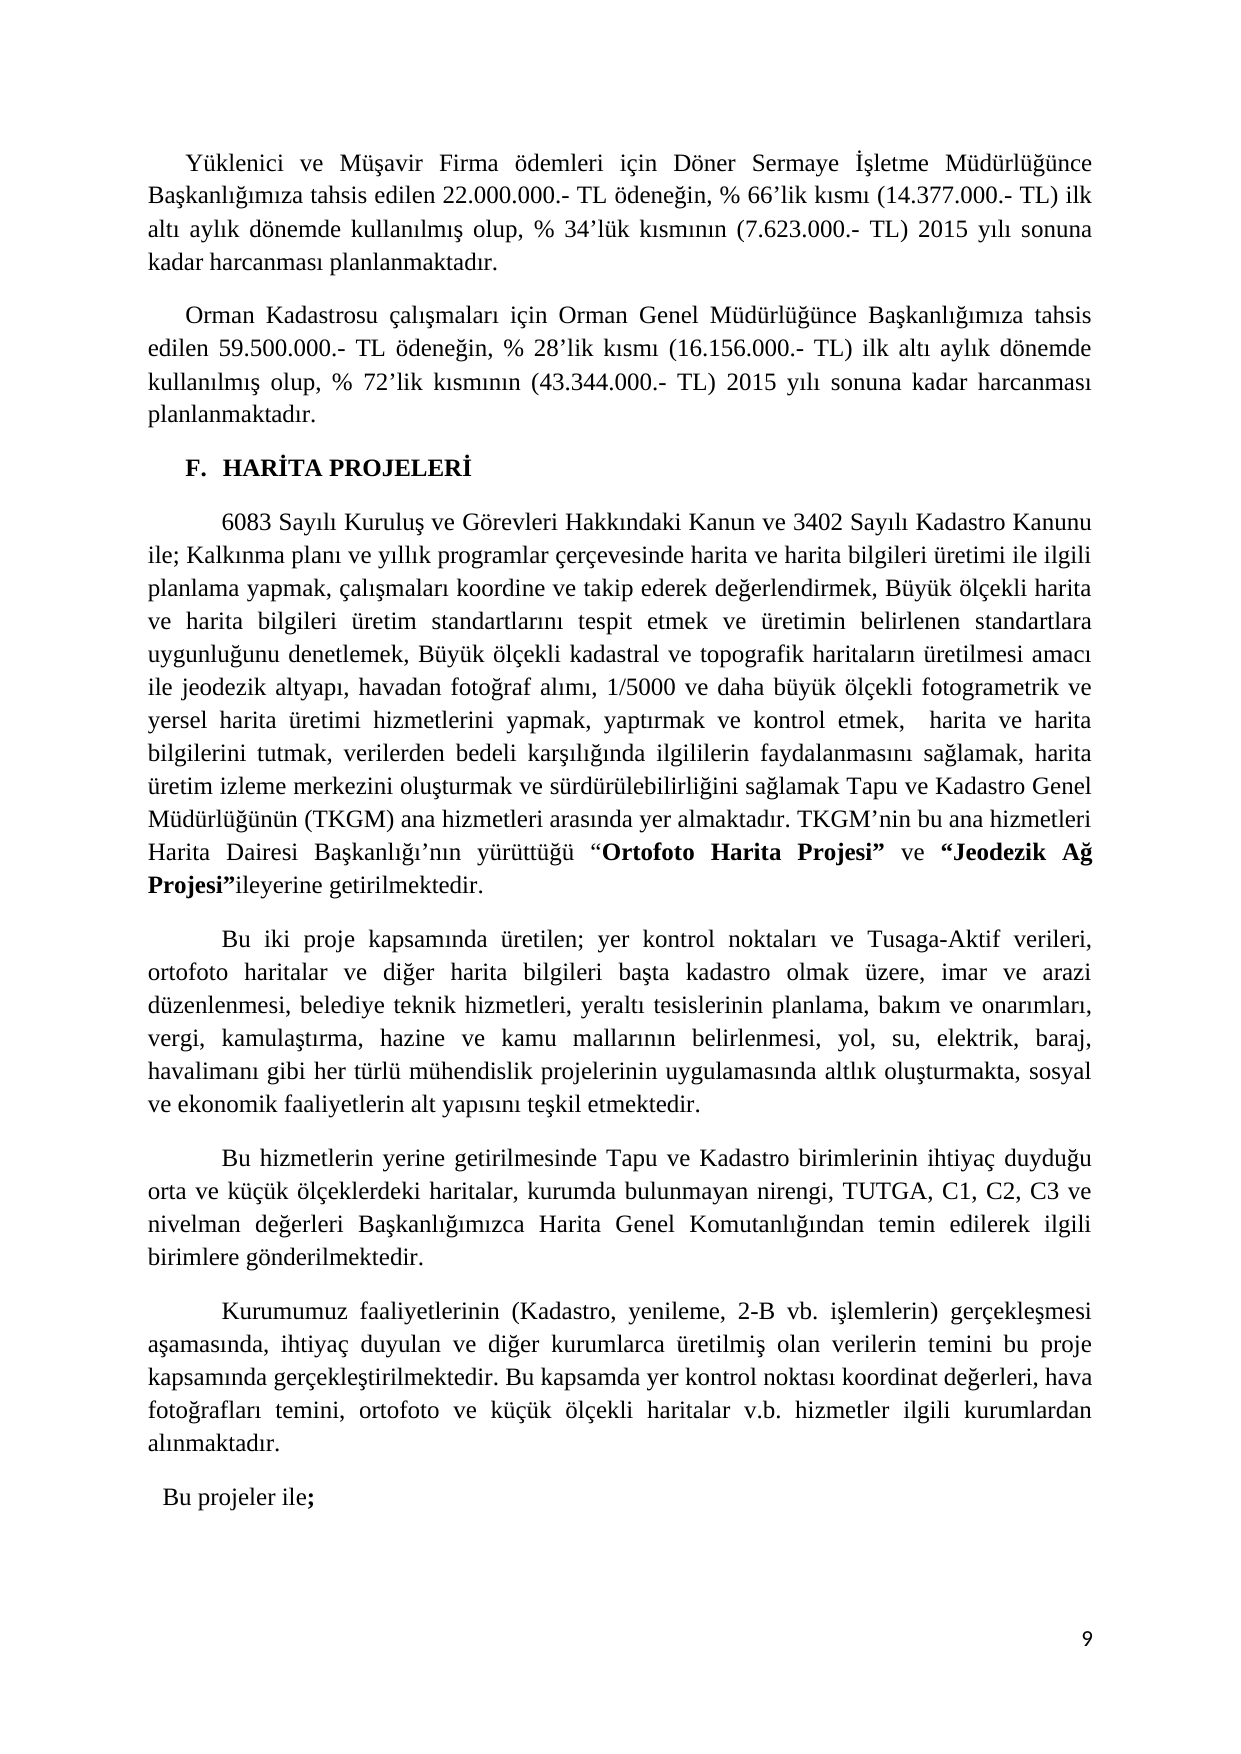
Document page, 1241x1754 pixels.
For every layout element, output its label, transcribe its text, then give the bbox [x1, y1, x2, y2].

list HARİTA PROJELERİ [185, 453, 1093, 482]
text Bu projeler ile; [148, 1482, 1093, 1511]
text Orman Kadastrosu çalışmaları için Orman Genel Müdürlüğünce Başkanlığımıza tahsis edilen 59.500.000.- TL ödeneğin, % 28’lik kısmı (16.156.000.- TL) ilk altı aylık dönemde kullanılmış olup, % 72’lik kısmının (43.344.000.- TL) 2015 yılı sonuna kadar harcanması planlanmaktadır. [148, 301, 1093, 428]
text Bu iki proje kapsamında üretilen; yer kontrol noktaları ve Tusaga-Aktif verileri, ortofoto haritalar ve diğer harita bilgileri başta kadastro olmak üzere, imar ve arazi düzenlenmesi, belediye teknik hizmetleri, yeraltı tesislerinin planlama, bakım ve onarımları, vergi, kamulaştırma, hazine ve kamu mallarının belirlenmesi, yol, su, elektrik, baraj, havalimanı gibi her türlü mühendislik projelerinin uygulamasında altlık oluşturmakta, sosyal ve ekonomik faaliyetlerin alt yapısını teşkil etmektedir. [148, 924, 1093, 1118]
text Bu hizmetlerin yerine getirilmesinde Tapu ve Kadastro birimlerinin ihtiyaç duyduğu orta ve küçük ölçeklerdeki haritalar, kurumda bulunmayan nirengi, TUTGA, C1, C2, C3 ve nivelman değerleri Başkanlığımızca Harita Genel Komutanlığından temin edilerek ilgili birimlere gönderilmektedir. [148, 1143, 1093, 1271]
text 6083 Sayılı Kuruluş ve Görevleri Hakkındaki Kanun ve 3402 Sayılı Kadastro Kanunu ile; Kalkınma planı ve yıllık programlar çerçevesinde harita ve harita bilgileri ütimi ile ilgili planlama yapmak, çalışmaları koordi ve takip edek değerlendirmek, Büyük ölçekli harita ve harita bilgileri ütim standartlarını tespit etmek ve ütimin belirlen standartlara uygunluğunu detlemek, Büyük ölçekli kadasal ve topografik haritaların ütilmesi amacı ile jeodezik altyapı, havadan fotoğraf alımı, 1/5000 ve daha büyük ölçekli fotogrameik ve yersel harita ütimi hizmetlerini yapmak, yaptırmak ve konol etmek, harita ve harita bilgilerini tutmak, verilerden bedeli karşılığında ilgililerin faydalanmasını sağlamak, harita ütim izleme mezini oluşturmak ve sürdürülebilirliğini sağlamak Tapu ve Kadastro Genel Müdürlüğünün (TKGM) ana hizmetleri arasında yer almaktadır. TKGM’nin bu ana hizmetleri Harita Dairesi Başkanlığı’nın yürüttüğü “Ortofoto Harita Projesi” ve “Jeodezik Ağ Projesi”ileyerine getirilmektedir. [148, 507, 1093, 899]
text Yüklenici ve Müşavir Firma ödemleri için Döner Sermaye İşletme Müdürlüğünce Başkanlığımıza tahsis edilen 22.000.000.- TL ödeneğin, % 66’lik kısmı (14.377.000.- TL) ilk altı aylık dönemde kullanılmış olup, % 34’lük kısmının (7.623.000.- TL) 2015 yılı sonuna kadar harcanması planlanmaktadır. [148, 148, 1093, 275]
text Kurumumuz faaliyetlerinin (Kadastro, yenileme, 2-B vb. işlemlerin) gerçekleşmesi aşamasında, ihtiyaç duyulan ve diğer kurumlarca üretilmiş olan verilerin temini bu proje kapsamında gerçekleştirilmektedir. Bu kapsamda yer kontrol noktası koordinat değerleri, hava fotoğrafları temini, ortofoto ve küçük ölçekli haritalar v.b. hizmetler ilgili kurumlardan alınmaktadır. [148, 1296, 1093, 1457]
